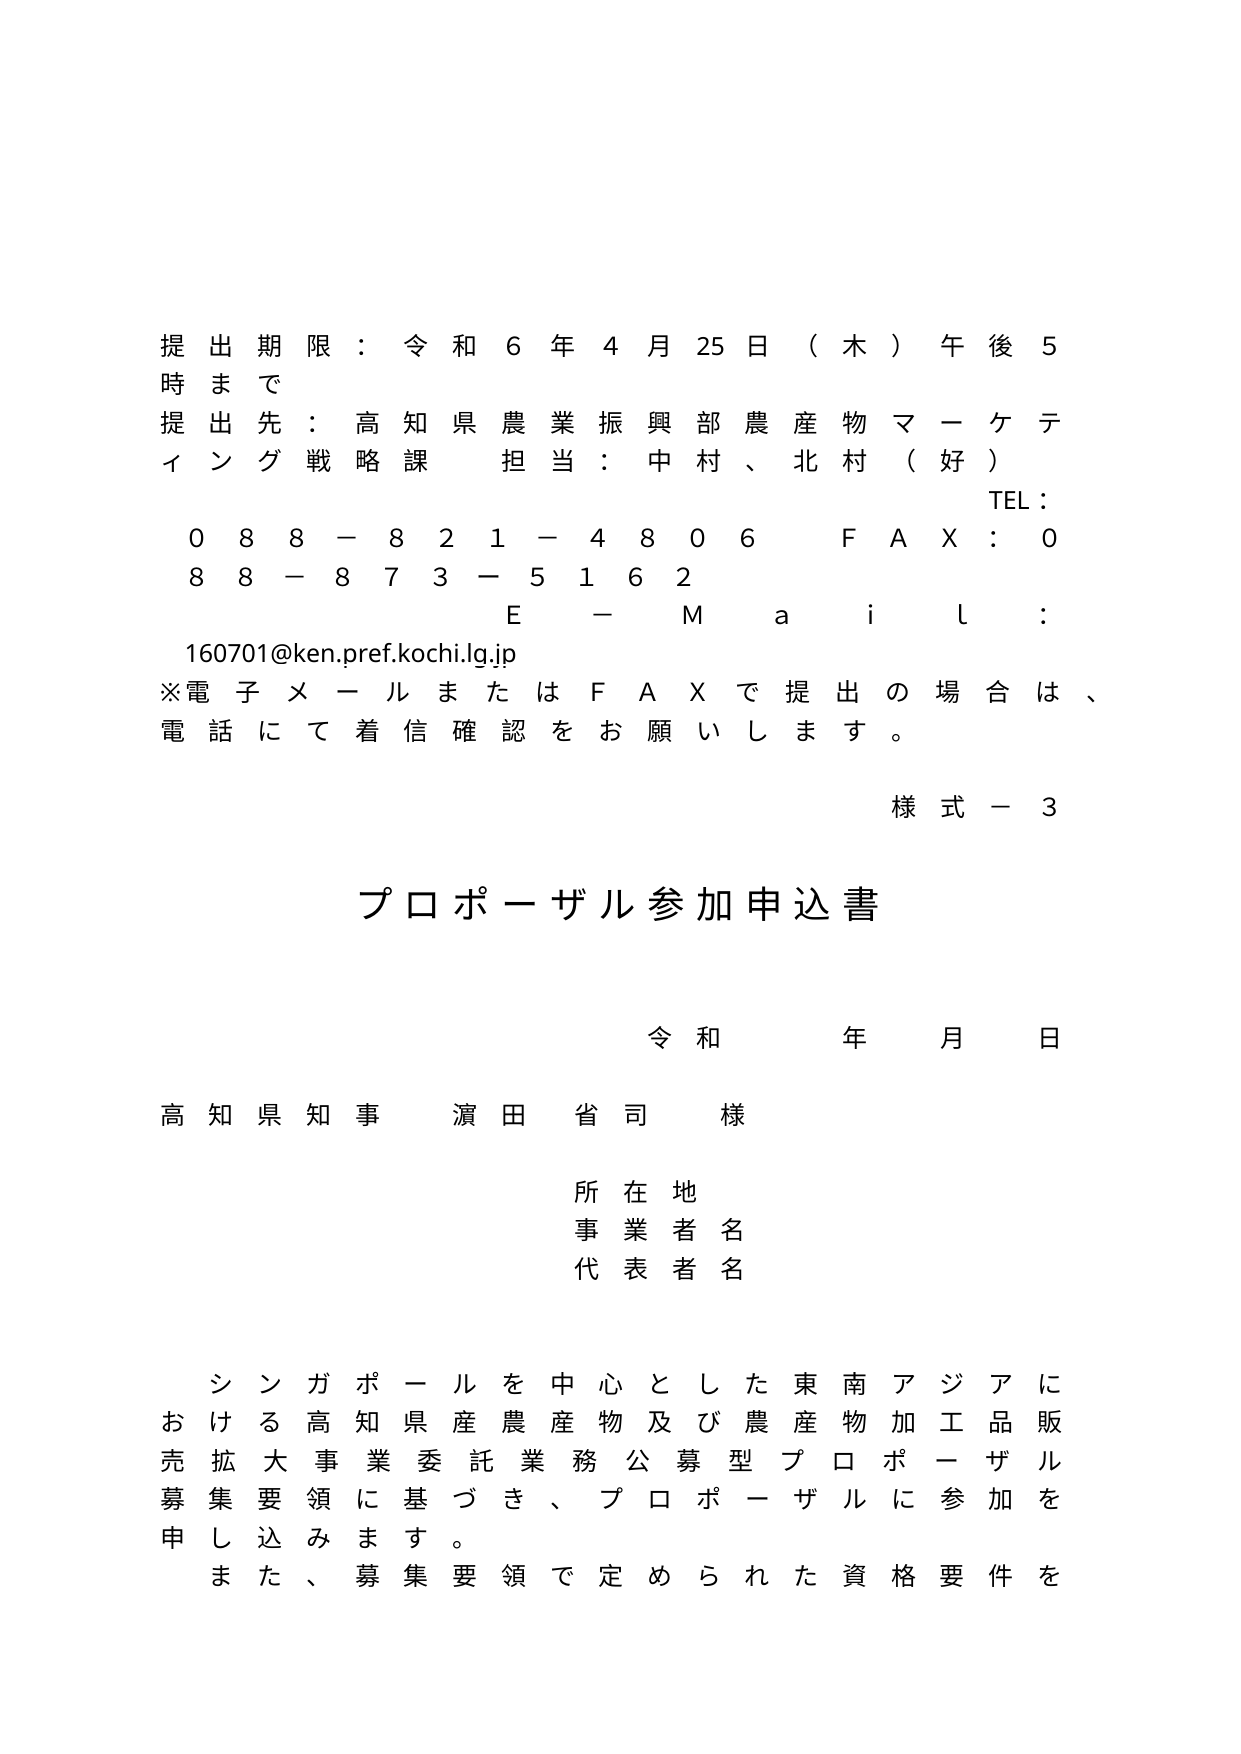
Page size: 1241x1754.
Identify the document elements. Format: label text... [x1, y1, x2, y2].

text 高知県知事 濵田 省司 様 [160, 1094, 1086, 1133]
text 令和 年 月 日 [160, 1017, 1086, 1056]
text ※電子メールまたはＦＡＸで提出の場合は、電話にて着信確認をお願いします。 [160, 671, 1086, 748]
text 事業者名 [160, 1209, 1086, 1248]
text プロポーザル参加申込書 [160, 864, 1086, 941]
text 様式－３ [160, 787, 1086, 825]
text 代表者名 [160, 1248, 1086, 1286]
text 提出期限：令和６年４月25日（木）午後５時まで [160, 326, 1086, 402]
text TEL：０８８－８２１－４８０６ ＦＡＸ：０８８－８７３ー５１６２ [176, 479, 1086, 594]
text 提出先：高知県農業振興部農産物マーケティング戦略課 担当：中村、北村（好） [160, 402, 1086, 479]
text シンガポールを中心とした東南アジアにおける高知県産農産物及び農産物加工品販売拡大事業委託業務公募型プロポーザル募集要領に基づき、プロポーザルに参加を申し込みます。 [160, 1363, 1086, 1556]
text 所在地 [160, 1171, 1086, 1209]
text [160, 1556, 1086, 1594]
text Ｅ－Ｍａｉｌ：160701@ken.pref.kochi.lg.jp [172, 594, 1086, 671]
